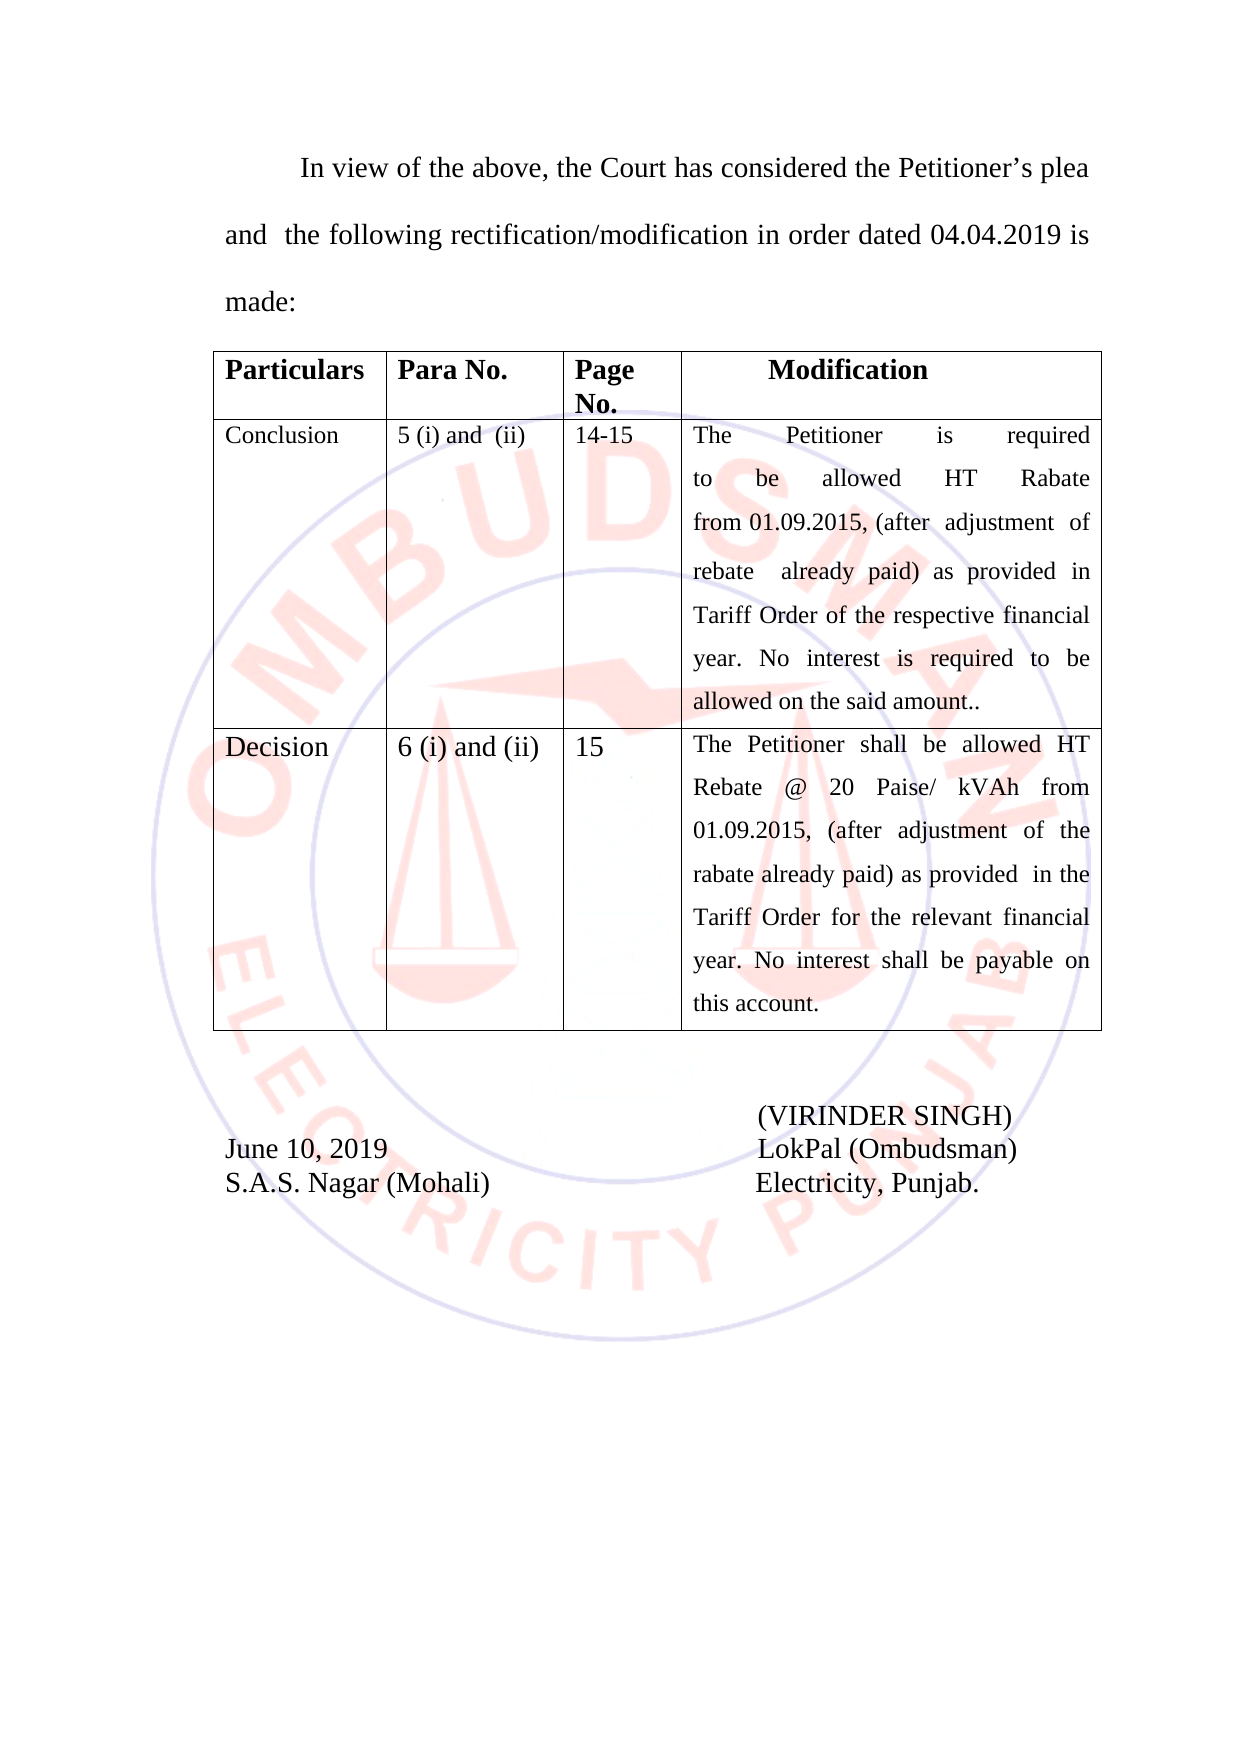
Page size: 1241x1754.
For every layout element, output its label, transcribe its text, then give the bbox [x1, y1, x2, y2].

table_cell 15 [564, 729, 681, 1030]
text In view of the above, the Court has considered the Petitioner’s plea and the following rectification/modification in order dated 04.04.2019 is made: [225, 150, 1090, 318]
table_cell Decision [214, 729, 386, 1030]
table_header Modification [682, 352, 1101, 419]
text (VIRINDER SINGH) [150, 1098, 1090, 1132]
table_cell 6 (i) and (ii) [387, 729, 563, 1030]
table_header Particulars [214, 352, 386, 419]
table_cell 5 (i) and (ii) [387, 420, 563, 728]
text June 10, 2019 LokPal (Ombudsman) [150, 1132, 1090, 1165]
table_cell The Petitioner is required to be allowed HT Rabate from 01.09.2015, (after adjustment of rebate already paid) as provided in Tariff Order of the respective financial year. No interest is required to be allowed on the said amount.. [682, 420, 1101, 728]
text S.A.S. Nagar (Mohali) Electricity, Punjab. [150, 1165, 1090, 1199]
table_cell Conclusion [214, 420, 386, 728]
table_cell 14-15 [564, 420, 681, 728]
table_header Para No. [387, 352, 563, 419]
table_header Page No. [564, 352, 681, 419]
table_cell The Petitioner shall be allowed HT Rebate @ 20 Paise/ kVAh from 01.09.2015, (after adjustment of the rabate already paid) as provided in the Tariff Order for the relevant financial year. No interest shall be payable on this account. [682, 729, 1101, 1030]
